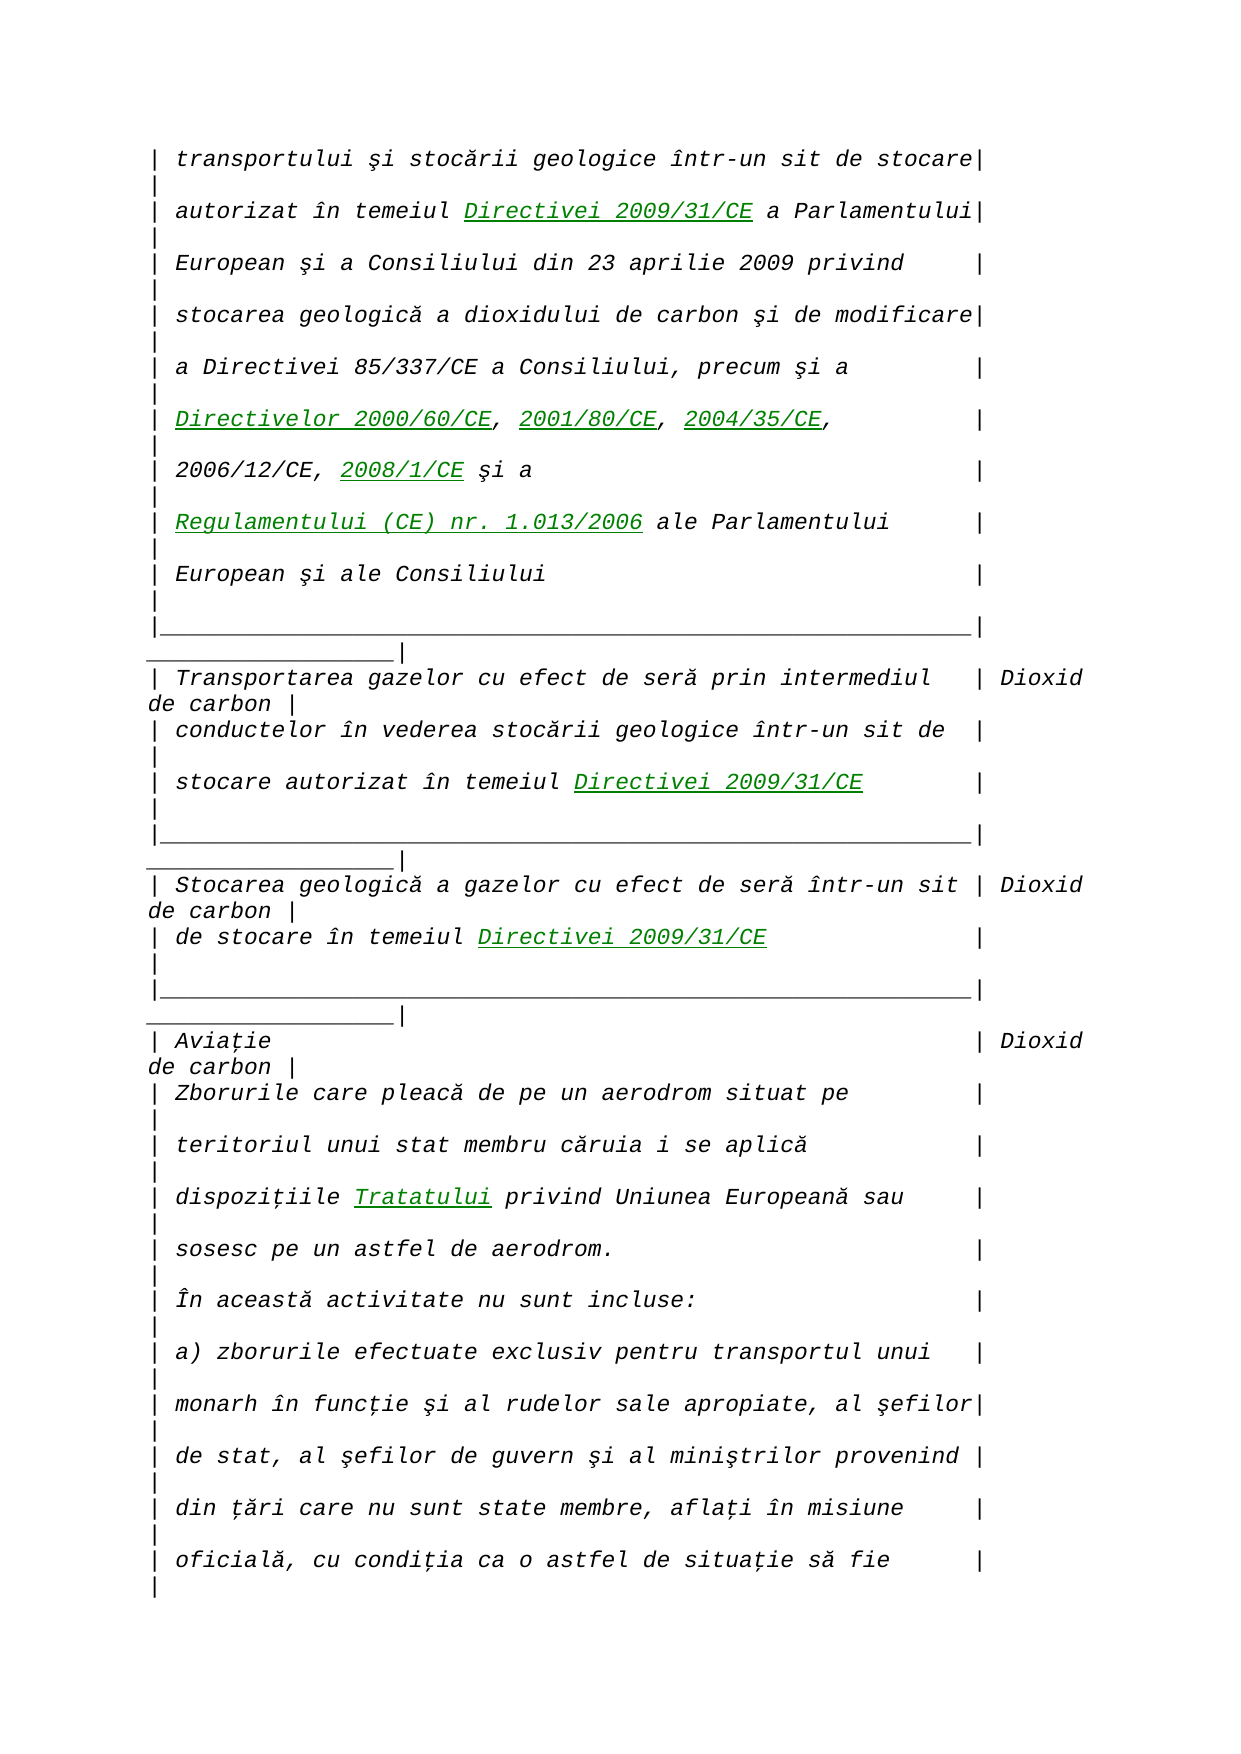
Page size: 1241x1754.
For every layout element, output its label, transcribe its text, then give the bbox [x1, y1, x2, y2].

text |___________________________________________________________|__________________| [148, 978, 1093, 1029]
text | Aviaţie | Dioxid de carbon | [148, 1029, 1093, 1081]
text | a) zborurile efectuate exclusiv pentru transportul unui | | [148, 1341, 1093, 1393]
text | 2006/12/CE, 2008/1/CE şi a | | [148, 459, 1093, 511]
text | a Directivei 85/337/CE a Consiliului, precum şi a | | [148, 355, 1093, 407]
text | Stocarea geologică a gazelor cu efect de seră într-un sit | Dioxid de carbon | [148, 874, 1093, 926]
text | transportului şi stocării geologice într-un sit de stocare| | [148, 148, 1093, 199]
text | sosesc pe un astfel de aerodrom. | | [148, 1237, 1093, 1289]
text | În această activitate nu sunt incluse: | | [148, 1289, 1093, 1341]
text | Regulamentului (CE) nr. 1.013/2006 ale Parlamentului | | [148, 511, 1093, 563]
text | teritoriul unui stat membru căruia i se aplică | | [148, 1133, 1093, 1185]
text | stocare autorizat în temeiul Directivei 2009/31/CE | | [148, 770, 1093, 822]
text |___________________________________________________________|__________________| [148, 614, 1093, 666]
text | dispoziţiile Tratatului privind Uniunea Europeană sau | | [148, 1185, 1093, 1237]
text | stocarea geologică a dioxidului de carbon şi de modificare| | [148, 303, 1093, 355]
text | Directivelor 2000/60/CE, 2001/80/CE, 2004/35/CE, | | [148, 407, 1093, 459]
text | Transportarea gazelor cu efect de seră prin intermediul | Dioxid de carbon | [148, 666, 1093, 718]
text | conductelor în vederea stocării geologice într-un sit de | | [148, 718, 1093, 770]
text | din ţări care nu sunt state membre, aflaţi în misiune | | [148, 1496, 1093, 1548]
text | European şi ale Consiliului | | [148, 563, 1093, 614]
text | monarh în funcţie şi al rudelor sale apropiate, al şefilor| | [148, 1393, 1093, 1444]
text |___________________________________________________________|__________________| [148, 822, 1093, 874]
text | Zborurile care pleacă de pe un aerodrom situat pe | | [148, 1081, 1093, 1133]
text | oficială, cu condiţia ca o astfel de situaţie să fie | | [148, 1548, 1093, 1600]
text | autorizat în temeiul Directivei 2009/31/CE a Parlamentului| | [148, 199, 1093, 251]
text | European şi a Consiliului din 23 aprilie 2009 privind | | [148, 251, 1093, 303]
text | de stat, al şefilor de guvern şi al miniştrilor provenind | | [148, 1444, 1093, 1496]
text | de stocare în temeiul Directivei 2009/31/CE | | [148, 926, 1093, 978]
